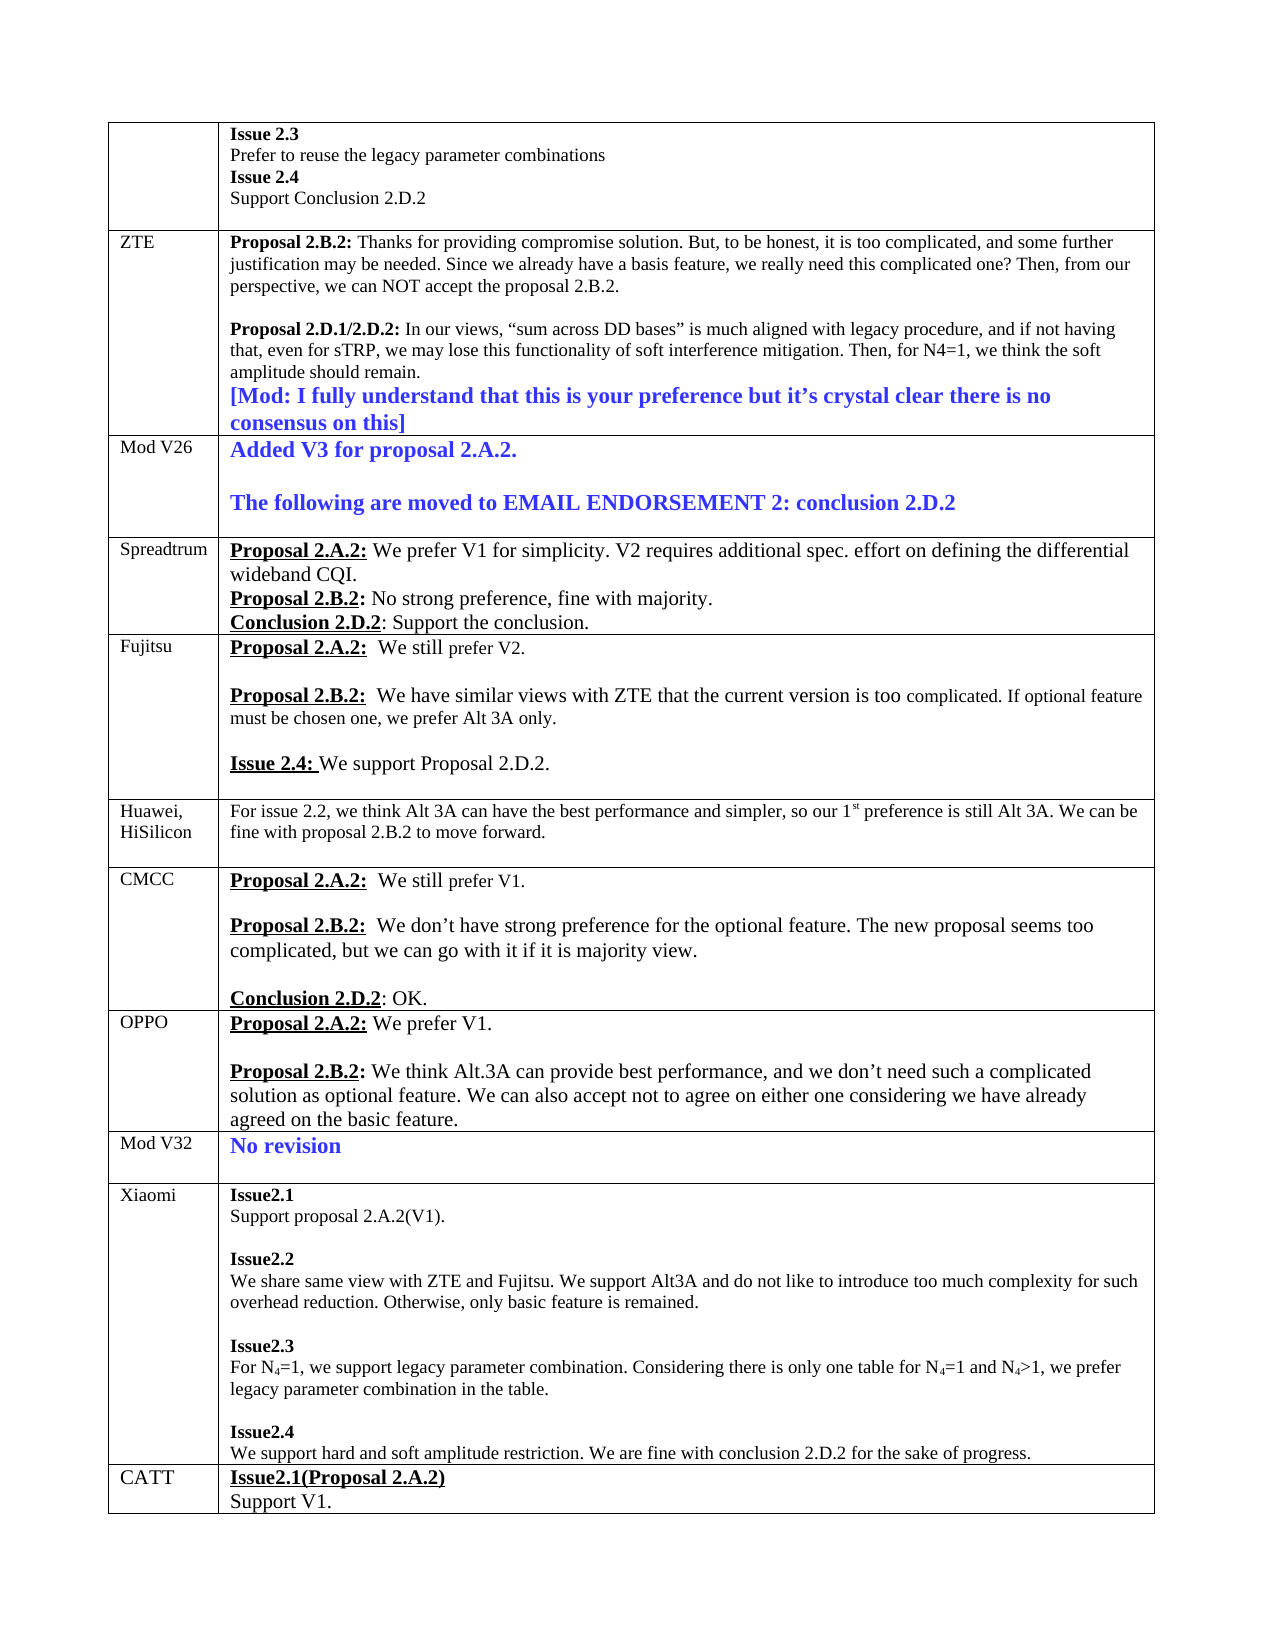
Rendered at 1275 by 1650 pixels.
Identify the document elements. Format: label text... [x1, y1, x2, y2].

table_cell CATT [109, 1465, 218, 1513]
table_cell Fujitsu [109, 635, 218, 798]
table_cell No revision [219, 1132, 1154, 1182]
table_cell Huawei, HiSilicon [109, 800, 218, 867]
table_cell Added V3 for proposal 2.A.2. The following are moved to EMAIL ENDORSEMENT 2: conclusion 2.D.2 [219, 436, 1154, 537]
table_cell Proposal 2.A.2: We still prefer V1. Proposal 2.B.2: We don’t have strong preference for the optional feature. The new proposal seems too complicated, but we can go with it if it is majority view. Conclusion 2.D.2: OK. [219, 868, 1154, 1010]
table_cell CMCC [109, 868, 218, 1010]
table_cell Proposal 2.A.2: We prefer V1. Proposal 2.B.2: We think Alt.3A can provide best performance, and we don’t need such a complicated solution as optional feature. We can also accept not to agree on either one considering we have already agreed on the basic feature. [219, 1011, 1154, 1131]
table_cell Proposal 2.B.2: Thanks for providing compromise solution. But, to be honest, it is too complicated, and some further justification may be needed. Since we already have a basis feature, we really need this complicated one? Then, from our perspective, we can NOT accept the proposal 2.B.2. Proposal 2.D.1/2.D.2: In our views, “sum across DD bases” is much aligned with legacy procedure, and if not having that, even for sTRP, we may lose this functionality of soft interference mitigation. Then, for N4=1, we think the soft amplitude should remain. [Mod: I fully understand that this is your preference but it’s crystal clear there is no consensus on this] [219, 231, 1154, 435]
table_cell Mod V26 [109, 436, 218, 537]
table_cell Proposal 2.A.2: We prefer V1 for simplicity. V2 requires additional spec. effort on defining the differential wideband CQI. Proposal 2.B.2: No strong preference, fine with majority. Conclusion 2.D.2: Support the conclusion. [219, 538, 1154, 634]
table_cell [219, 123, 1154, 230]
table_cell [219, 1465, 1154, 1513]
table_cell Spreadtrum [109, 538, 218, 634]
table_cell Xiaomi [109, 1184, 218, 1464]
table_cell Proposal 2.A.2: We still prefer V2. Proposal 2.B.2: We have similar views with ZTE that the current version is too complicated. If optional feature must be chosen one, we prefer Alt 3A only. Issue 2.4: We support Proposal 2.D.2. [219, 635, 1154, 798]
table_cell ZTE [109, 231, 218, 435]
table_cell Mod V32 [109, 1132, 218, 1182]
table_cell For issue 2.2, we think Alt 3A can have the best performance and simpler, so our 1st preference is still Alt 3A. We can be fine with proposal 2.B.2 to move forward. [219, 800, 1154, 867]
table_cell LG [109, 123, 218, 230]
table_cell Issue2.1 Support proposal 2.A.2(V1). Issue2.2 We share same view with ZTE and Fujitsu. We support Alt3A and do not like to introduce too much complexity for such overhead reduction. Otherwise, only basic feature is remained. Issue2.3 For N4=1, we support legacy parameter combination. Considering there is only one table for N4=1 and N4>1, we prefer legacy parameter combination in the table. Issue2.4 We support hard and soft amplitude restriction. We are fine with conclusion 2.D.2 for the sake of progress. [219, 1184, 1154, 1464]
table_cell OPPO [109, 1011, 218, 1131]
